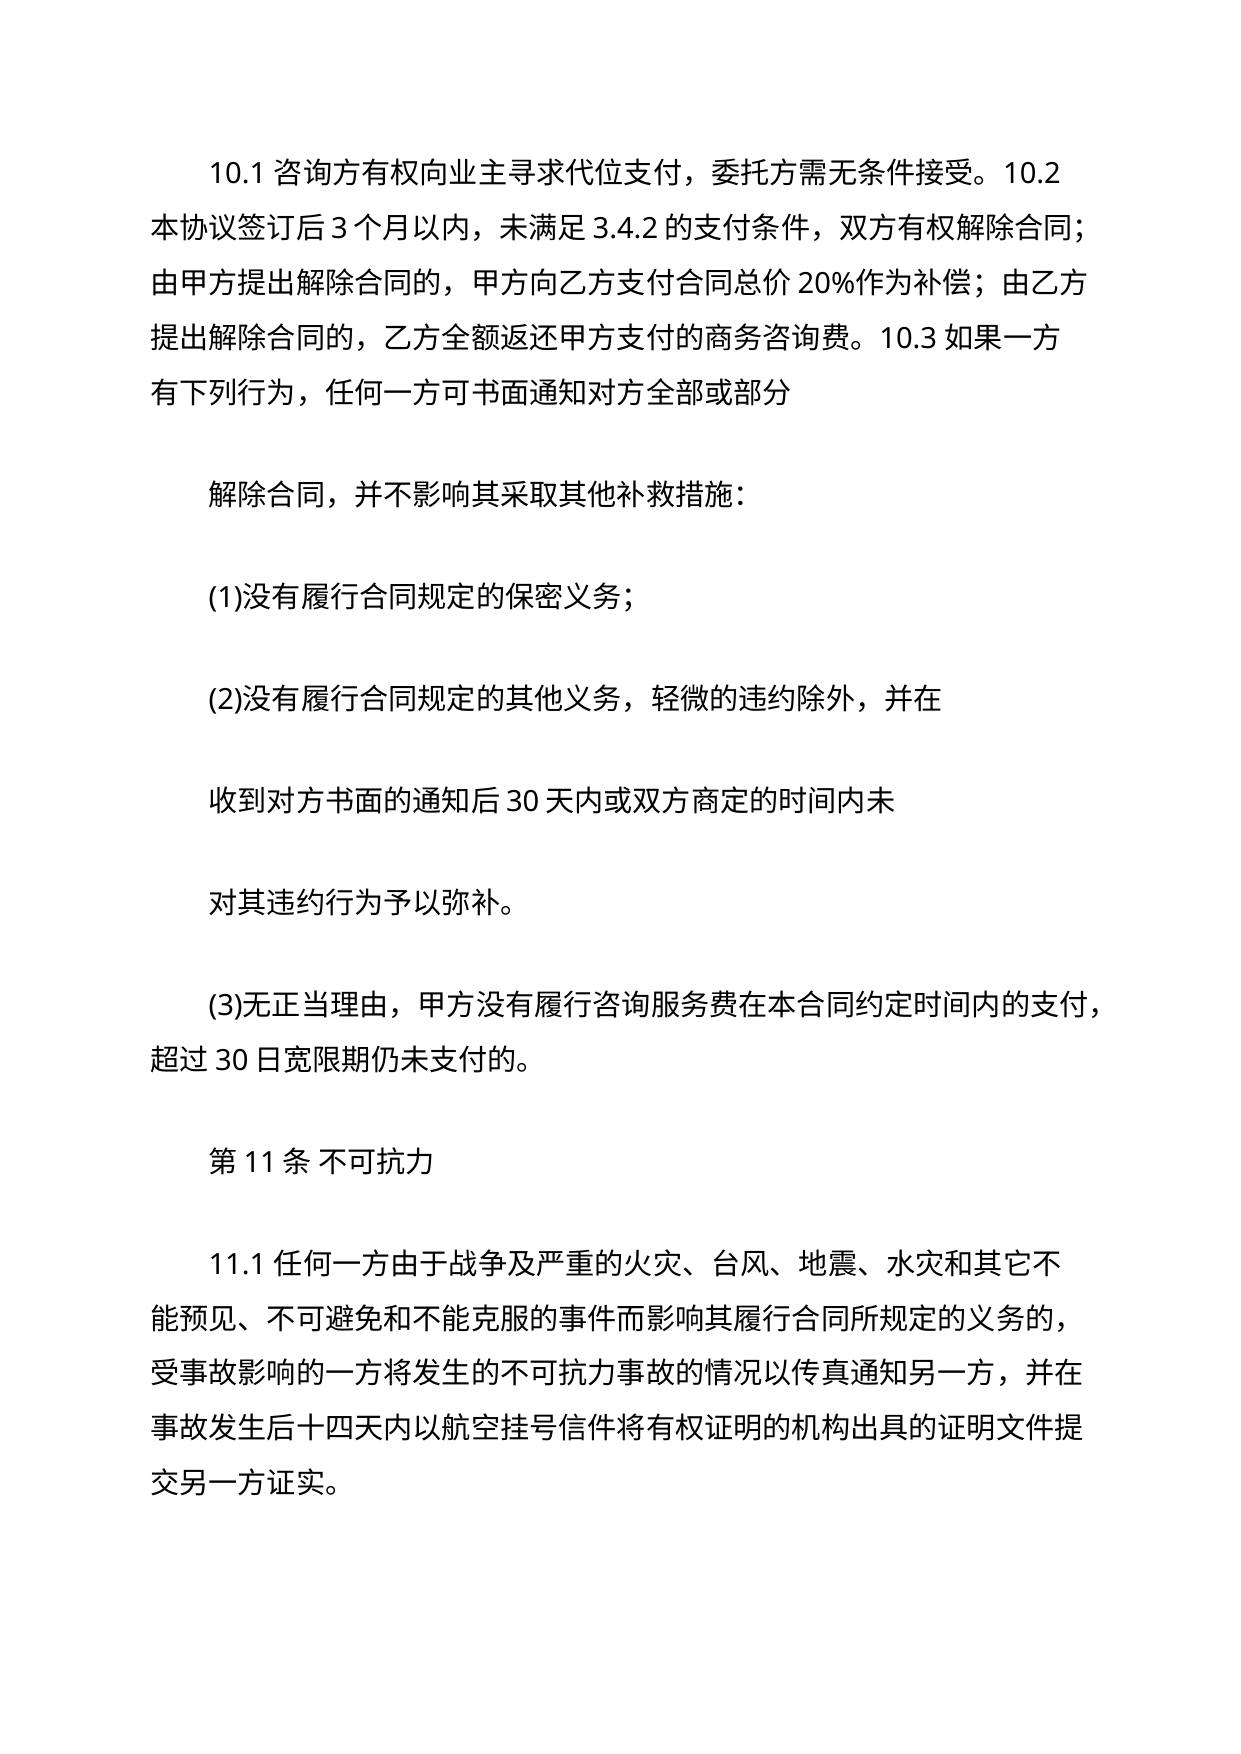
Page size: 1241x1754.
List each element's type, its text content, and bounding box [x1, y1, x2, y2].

text (2)没有履行合同规定的其他义务，轻微的违约除外，并在 [150, 676, 1090, 718]
text 对其违约行为予以弥补。 [150, 879, 1090, 922]
text 解除合同，并不影响其采取其他补救措施： [150, 472, 1090, 514]
text 收到对方书面的通知后30天内或双方商定的时间内未 [150, 777, 1090, 820]
text (1)没有履行合同规定的保密义务； [150, 573, 1090, 616]
text 11.1 任何一方由于战争及严重的火灾、台风、地震、水灾和其它不能预见、不可避免和不能克服的事件而影响其履行合同所规定的义务的，受事故影响的一方将发生的不可抗力事故的情况以传真通知另一方，并在事故发生后十四天内以航空挂号信件将有权证明的机构出具的证明文件提交另一方证实。 [150, 1240, 1090, 1502]
text (3)无正当理由，甲方没有履行咨询服务费在本合同约定时间内的支付，超过 30日宽限期仍未支付的。 [150, 981, 1090, 1079]
text 10.1 咨询方有权向业主寻求代位支付，委托方需无条件接受。10.2 本协议签订后3个月以内，未满足3.4.2的支付条件，双方有权解除合同；由甲方提出解除合同的，甲方向乙方支付合同总价20%作为补偿；由乙方提出解除合同的，乙方全额返还甲方支付的商务咨询费。10.3 如果一方有下列行为，任何一方可书面通知对方全部或部分 [150, 150, 1090, 412]
text 第11条 不可抗力 [150, 1138, 1090, 1181]
